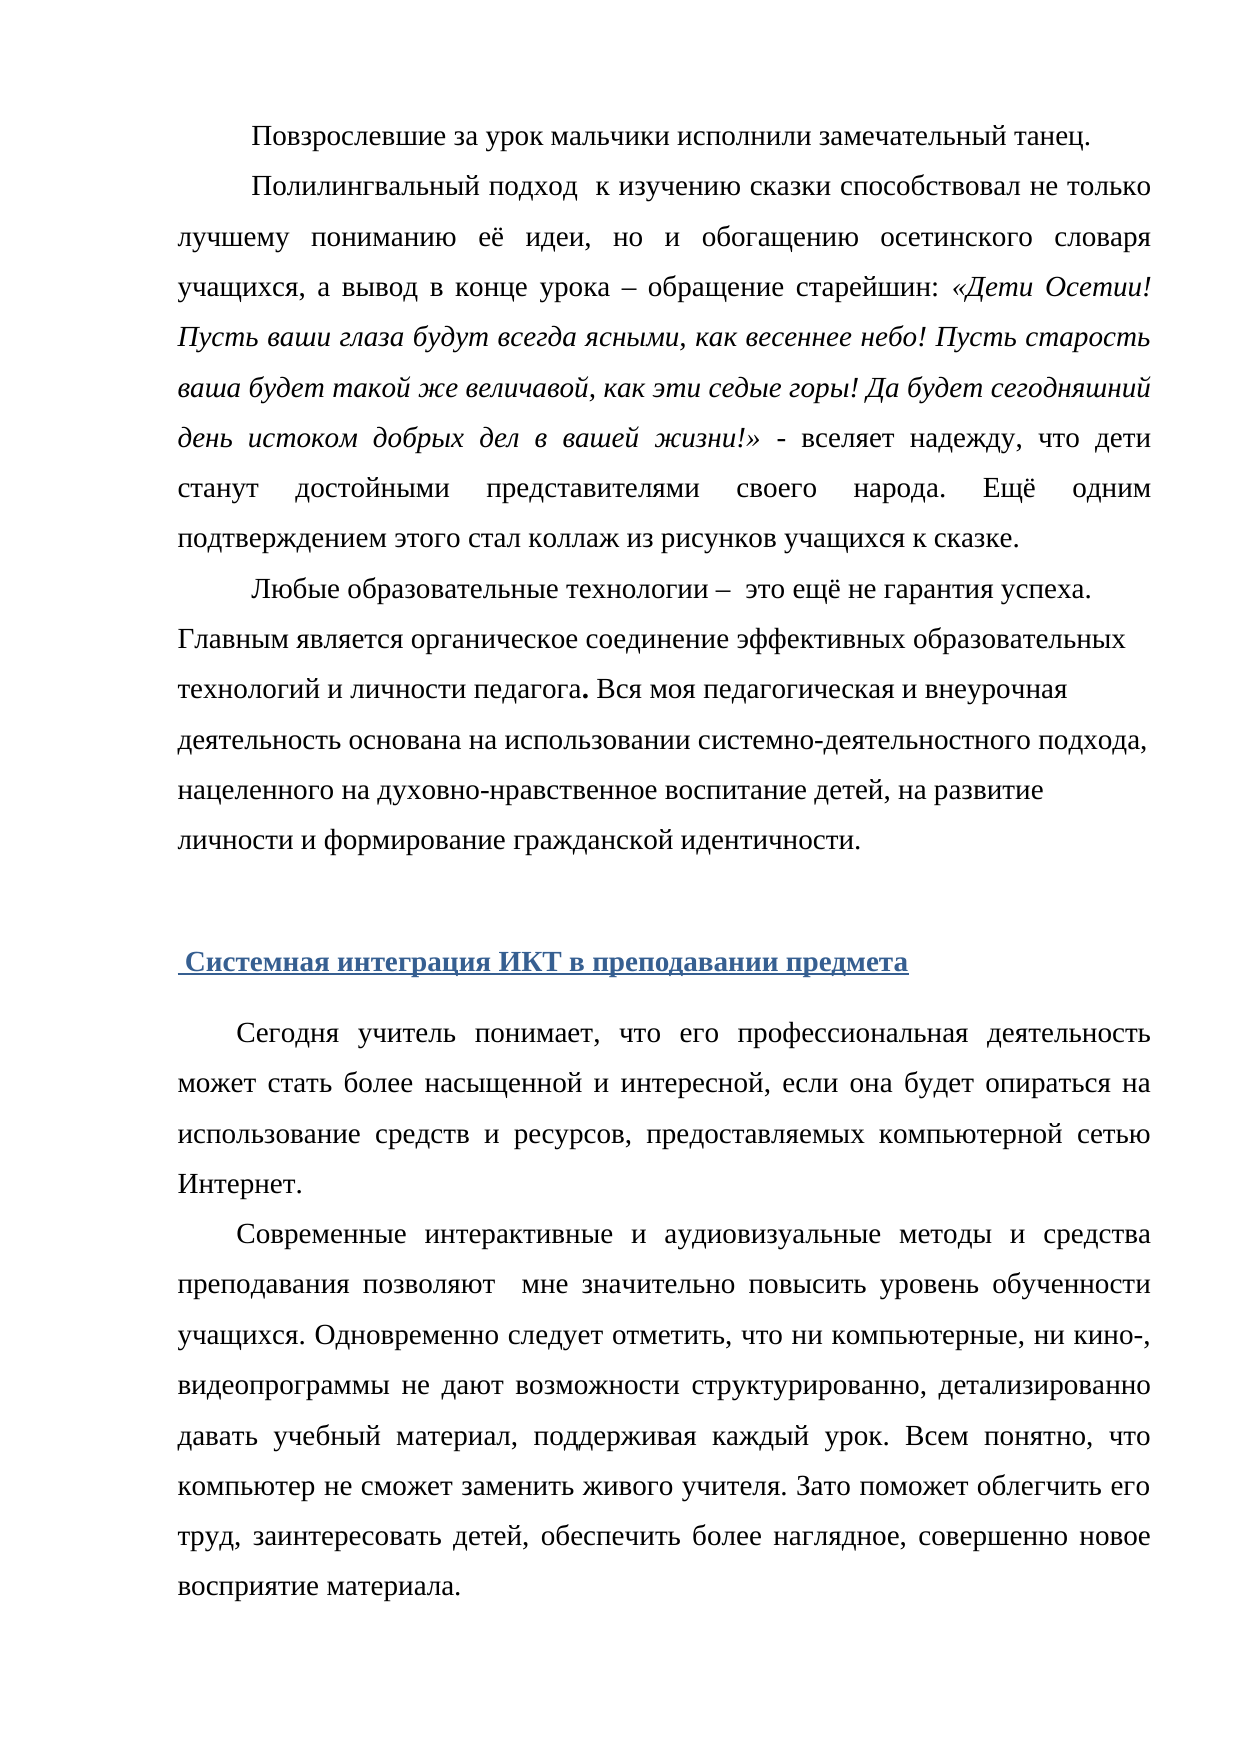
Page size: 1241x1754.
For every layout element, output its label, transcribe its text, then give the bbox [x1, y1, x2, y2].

text Сегодня учитель понимает, что его профессиональная деятельность может стать более насыщенной и интересной, если она будет опираться на использование средств и ресурсов, предоставляемых компьютерной сетью Интернет. [177, 1015, 1152, 1199]
text Любые образовательные технологии – это ещё не гарантия успеха. Главным является органическое соединение эффективных образовательных технологий и личности педагога. Вся моя педагогическая и внеурочная деятельность основана на использовании системно-деятельностного подхода, нацеленного на духовно-нравственное воспитание детей, на развитие личности и формирование гражданской идентичности. [177, 571, 1152, 856]
text Повзрослевшие за урок мальчики исполнили замечательный танец. [177, 118, 1152, 152]
text Системная интеграция ИКТ в преподавании предмета [177, 944, 1152, 977]
text Современные интерактивные и аудиовизуальные методы и средства преподавания позволяют мне значительно повысить уровень обученности учащихся. Одновременно следует отметить, что ни компьютерные, ни кино-, видеопрограммы не дают возможности структурированно, детализированно давать учебный материал, поддерживая каждый урок. Всем понятно, что компьютер не сможет заменить живого учителя. Зато поможет облегчить его труд, заинтересовать детей, обеспечить более наглядное, совершенно новое восприятие материала. [177, 1216, 1152, 1602]
text Полилингвальный подход к изучению сказки способствовал не только лучшему пониманию её идеи, но и обогащению осетинского словаря учащихся, а вывод в конце урока – обращение старейшин: «Дети Осетии! Пусть ваши глаза будут всегда ясными, как весеннее небо! Пусть старость ваша будет такой же величавой, как эти седые горы! Да будет сегодняшний день истоком добрых дел в вашей жизни!» - вселяет надежду, что дети станут достойными представителями своего народа. Ещё одним подтверждением этого стал коллаж из рисунков учащихся к сказке. [177, 168, 1152, 554]
